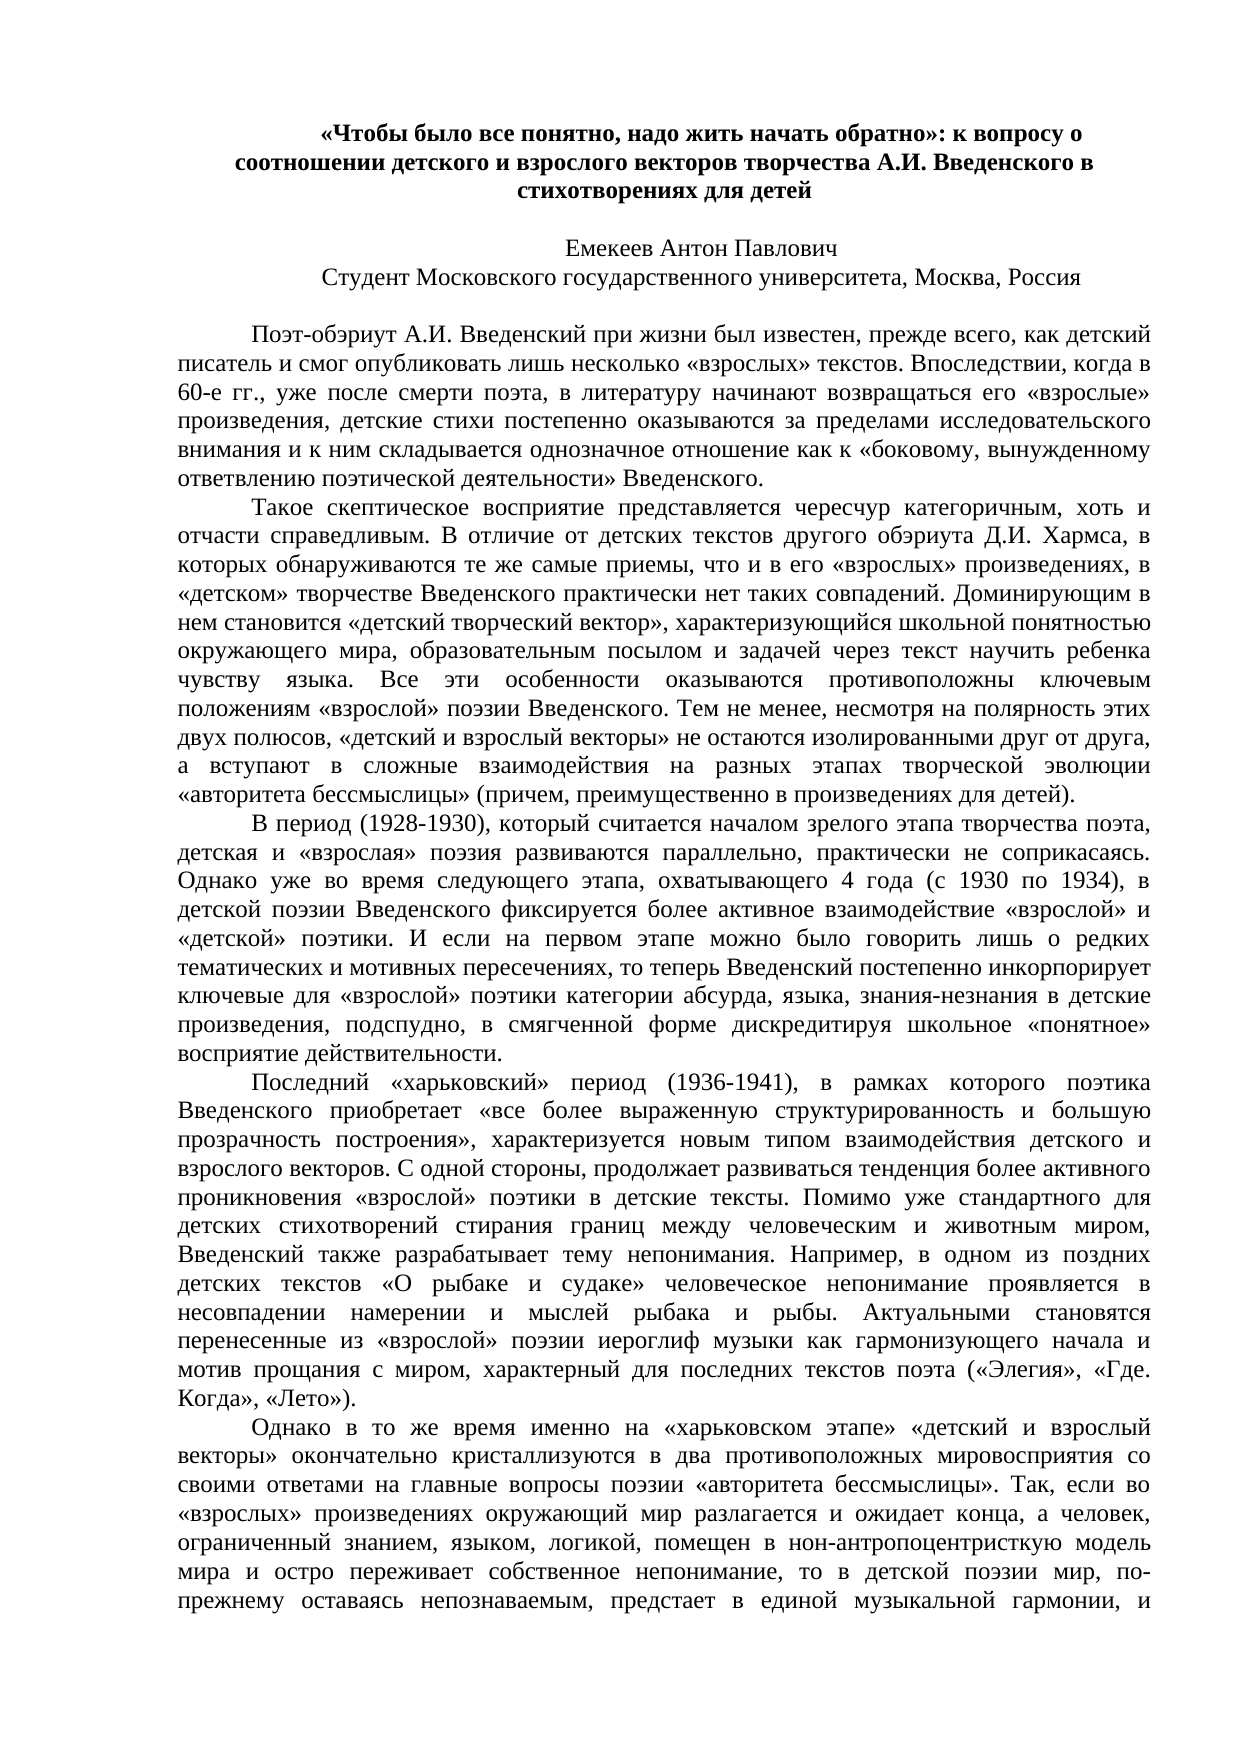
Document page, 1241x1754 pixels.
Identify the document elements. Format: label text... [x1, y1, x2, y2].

text Поэт-обэриут А.И. Введенский при жизни был известен, прежде всего, как детский писатель и смог опубликовать лишь несколько «взрослых» текстов. Впоследствии, когда в 60-е гг., уже после смерти поэта, в литературу начинают возвращаться его «взрослые» произведения, детские стихи постепенно оказываются за пределами исследовательского внимания и к ним складывается однозначное отношение как к «боковому, вынужденному ответвлению поэтической деятельности» Введенского. [177, 319, 1152, 492]
text «Чтобы было все понятно, надо жить начать обратно»: к вопросу о соотношении детского и взрослого векторов творчества А.И. Введенского в стихотворениях для детей [177, 118, 1152, 204]
text Емекеев Антон Павлович [177, 233, 1152, 262]
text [177, 1412, 1152, 1613]
text Последний «харьковский» период (1936-1941), в рамках которого поэтика Введенского приобретает «все более выраженную структурированность и большую прозрачность построения», характеризуется новым типом взаимодействия детского и взрослого векторов. С одной стороны, продолжает развиваться тенденция более активного проникновения «взрослой» поэтики в детские тексты. Помимо уже стандартного для детских стихотворений стирания границ между человеческим и животным миром, Введенский также разрабатывает тему непонимания. Например, в одном из поздних детских текстов «О рыбаке и судаке» человеческое непонимание проявляется в несовпадении намерении и мыслей рыбака и рыбы. Актуальными становятся перенесенные из «взрослой» поэзии иероглиф музыки как гармонизующего начала и мотив прощания с миром, характерный для последних текстов поэта («Элегия», «Где. Когда», «Лето»). [177, 1067, 1152, 1412]
text В период (1928-1930), который считается началом зрелого этапа творчества поэта, детская и «взрослая» поэзия развиваются параллельно, практически не соприкасаясь. Однако уже во время следующего этапа, охватывающего 4 года (с 1930 по 1934), в детской поэзии Введенского фиксируется более активное взаимодействие «взрослой» и «детской» поэтики. И если на первом этапе можно было говорить лишь о редких тематических и мотивных пересечениях, то теперь Введенский постепенно инкорпорирует ключевые для «взрослой» поэтики категории абсурда, языка, знания-незнания в детские произведения, подспудно, в смягченной форме дискредитируя школьное «понятное» восприятие действительности. [177, 808, 1152, 1067]
text Такое скептическое восприятие представляется чересчур категоричным, хоть и отчасти справедливым. В отличие от детских текстов другого обэриута Д.И. Хармса, в которых обнаруживаются те же самые приемы, что и в его «взрослых» произведениях, в «детском» творчестве Введенского практически нет таких совпадений. Доминирующим в нем становится «детский творческий вектор», характеризующийся школьной понятностью окружающего мира, образовательным посылом и задачей через текст научить ребенка чувству языка. Все эти особенности оказываются противоположны ключевым положениям «взрослой» поэзии Введенского. Тем не менее, несмотря на полярность этих двух полюсов, «детский и взрослый векторы» не остаются изолированными друг от друга, а вступают в сложные взаимодействия на разных этапах творческой эволюции «авторитета бессмыслицы» (причем, преимущественно в произведениях для детей). [177, 492, 1152, 808]
text Студент Московского государственного университета, Москва, Россия [177, 262, 1152, 291]
